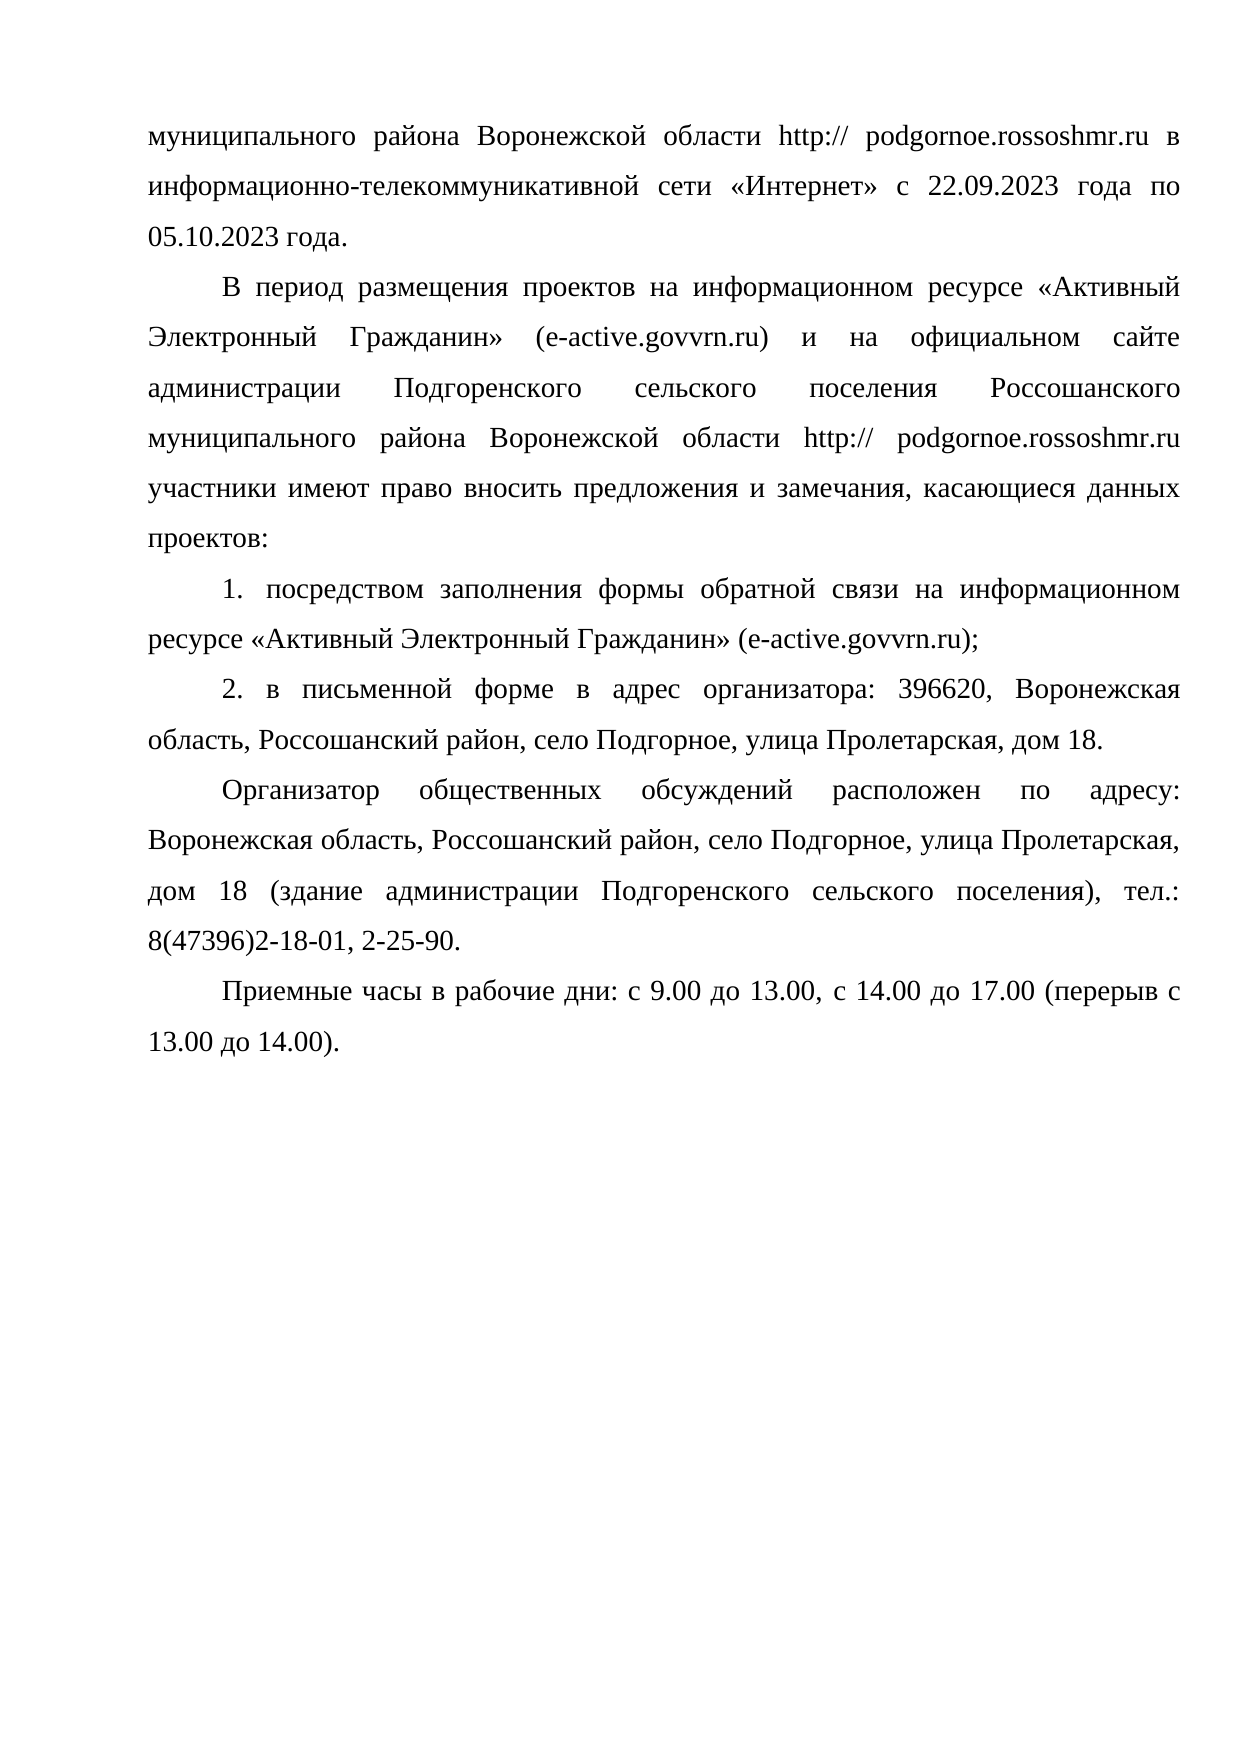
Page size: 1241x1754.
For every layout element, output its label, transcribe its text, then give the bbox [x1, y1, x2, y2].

text 1. посредством заполнения формы обратной связи на информационном ресурсе «Активный Электронный Гражданин» (e-active.govvrn.ru); [148, 571, 1181, 655]
text В период размещения проектов на информационном ресурсе «Активный Электронный Гражданин» (e-active.govvrn.ru) и на официальном сайте администрации Подгоренского сельского поселения Россошанского муниципального района Воронежской области http:// podgornoe.rossoshmr.ru участники имеют право вносить предложения и замечания, касающиеся данных проектов: [148, 269, 1181, 554]
text 2. в письменной форме в адрес организатора: 396620, Воронежская область, Россошанский район, село Подгорное, улица Пролетарская, дом 18. [148, 672, 1181, 755]
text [148, 118, 1181, 252]
text Приемные часы в рабочие дни: с 9.00 до 13.00, c 14.00 до 17.00 (перерыв с 13.00 до 14.00). [148, 973, 1181, 1057]
text Организатор общественных обсуждений расположен по адресу: Воронежская область, Россошанский район, село Подгорное, улица Пролетарская, дом 18 (здание администрации Подгоренского сельского поселения), тел.: 8(47396)2-18-01, 2-25-90. [148, 772, 1181, 957]
